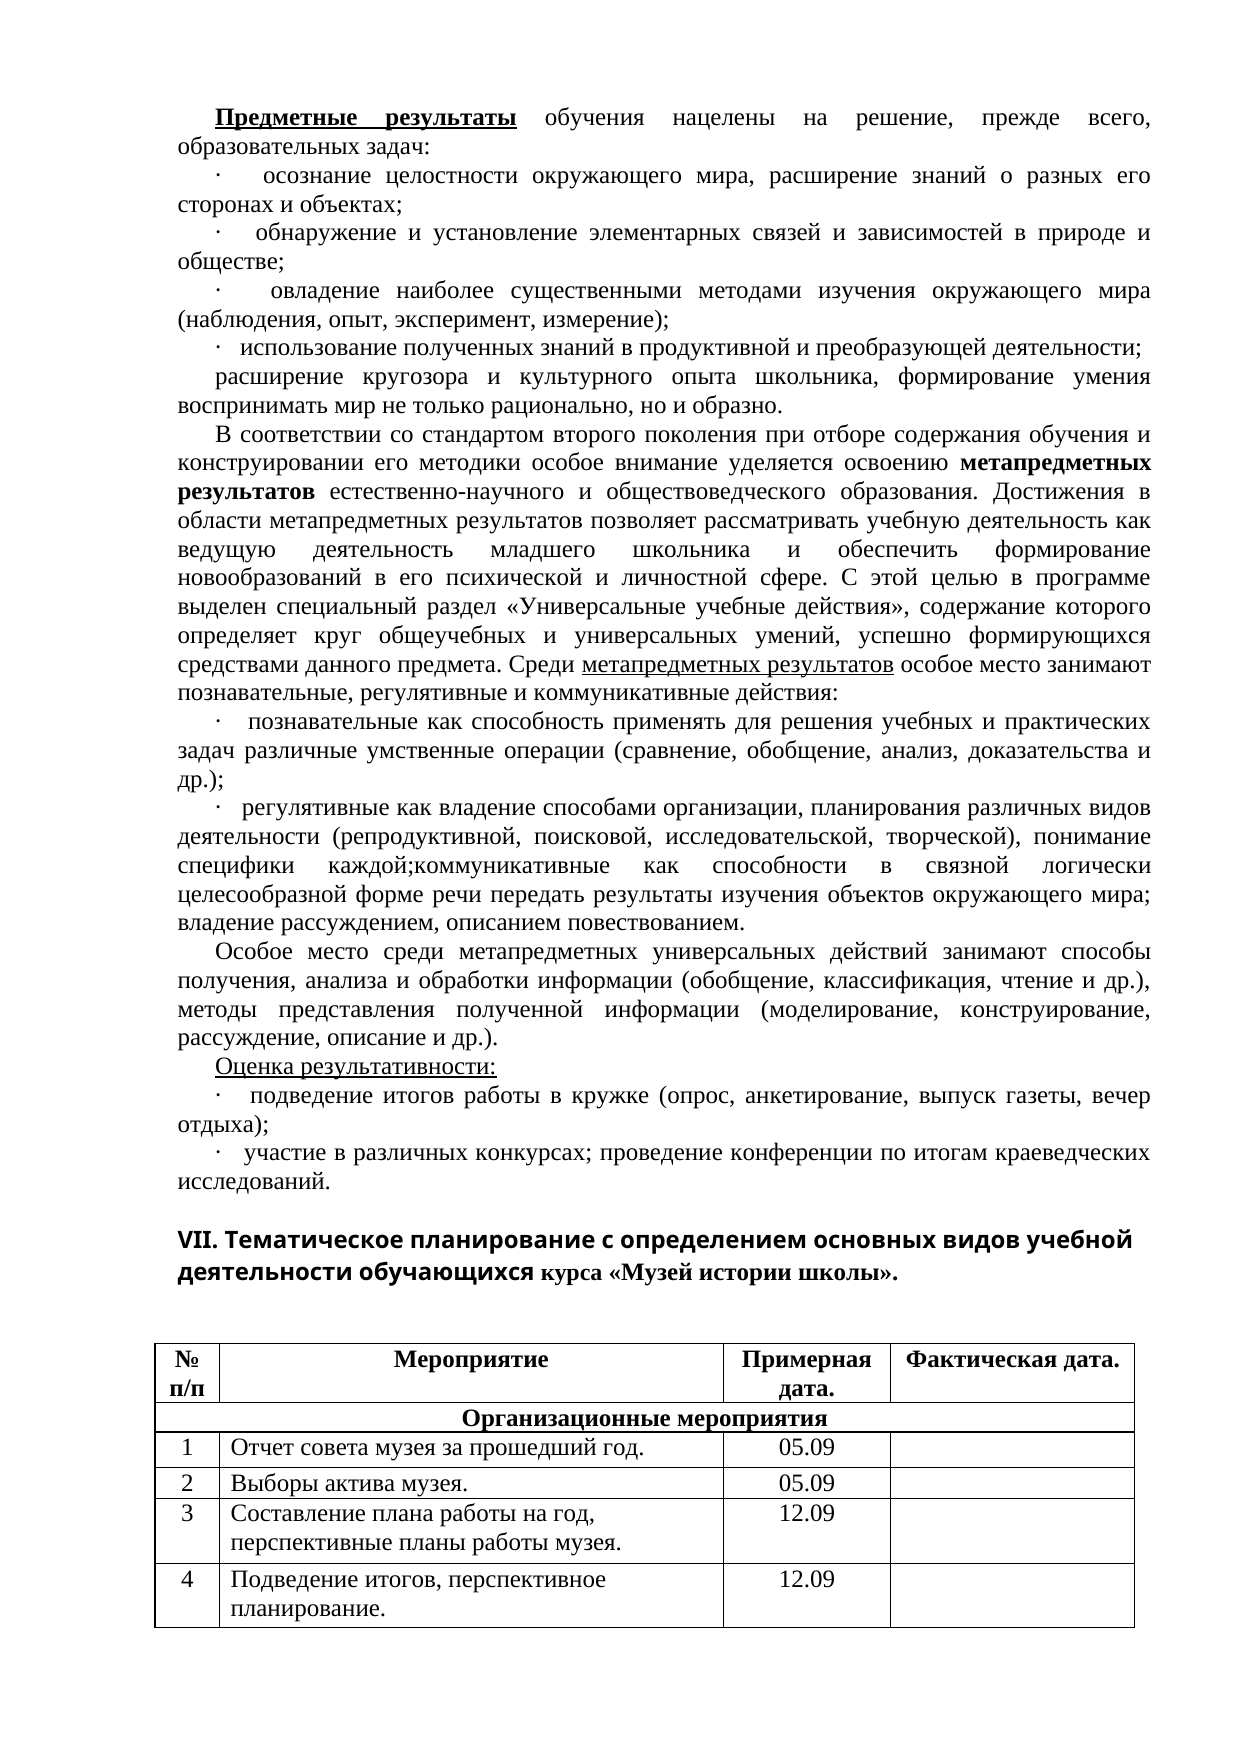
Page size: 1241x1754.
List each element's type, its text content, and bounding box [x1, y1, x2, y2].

text В соответствии со стандартом второго поколения при отборе содержания обучения и конструировании его методики особое внимание уделяется освоению метапредметных результатов естественно-научного и обществоведческого образования. Достижения в области метапредметных результатов позволяет рассматривать учебную деятельность как ведущую деятельность младшего школьника и обеспечить формирование новообразований в его психической и личностной сфере. С этой целью в программе выделен специальный раздел «Универсальные учебные действия», содержание которого определяет круг общеучебных и универсальных умений, успешно формирующихся средствами данного предмета. Среди метапредметных результатов особое место занимают познавательные, регулятивные и коммуникативные действия: [177, 419, 1152, 706]
table_cell Организационные мероприятия [156, 1403, 1134, 1431]
text ∙ участие в различных конкурсах; проведение конференции по итогам краеведческих исследований. [177, 1137, 1152, 1195]
text ∙ овладение наиболее существенными методами изучения окружающего мира (наблюдения, опыт, эксперимент, измерение); [177, 275, 1152, 332]
table_cell 12.09 [724, 1499, 890, 1563]
table_cell Выборы актива музея. [220, 1468, 723, 1497]
text ∙ обнаружение и установление элементарных связей и зависимостей в природе и обществе; [177, 217, 1152, 275]
table_cell 12.09 [724, 1564, 890, 1627]
table_cell [891, 1499, 1134, 1563]
table_cell 1 [156, 1433, 219, 1467]
text Оценка результативности: [177, 1051, 1152, 1080]
table_cell Отчет совета музея за прошедший год. [220, 1433, 723, 1467]
table_cell 2 [156, 1468, 219, 1497]
text Предметные результаты обучения нацелены на решение, прежде всего, образовательных задач: [177, 102, 1152, 160]
text ∙ регулятивные как владение способами организации, планирования различных видов деятельности (репродуктивной, поисковой, исследовательской, творческой), понимание специфики каждой;коммуникативные как способности в связной логически целесообразной форме речи передать результаты изучения объектов окружающего мира; владение рассуждением, описанием повествованием. [177, 792, 1152, 936]
table_cell [891, 1468, 1134, 1497]
text расширение кругозора и культурного опыта школьника, формирование умения воспринимать мир не только рационально, но и образно. [177, 361, 1152, 419]
text ∙ осознание целостности окружающего мира, расширение знаний о разных его сторонах и объектах; [177, 160, 1152, 217]
table_header Фактическая дата. [891, 1344, 1134, 1402]
text ∙ познавательные как способность применять для решения учебных и практических задач различные умственные операции (сравнение, обобщение, анализ, доказательства и др.); [177, 706, 1152, 792]
table_cell Подведение итогов, перспективное планирование. [220, 1564, 723, 1627]
table_cell 05.09 [724, 1433, 890, 1467]
text ∙ использование полученных знаний в продуктивной и преобразующей деятельности; [177, 332, 1152, 361]
text VII. Тематическое планирование с определением основных видов учебной [177, 1223, 1152, 1255]
table_header Мероприятие [220, 1344, 723, 1402]
table_cell [891, 1564, 1134, 1627]
table_header № п/п [156, 1344, 219, 1402]
table_cell 05.09 [724, 1468, 890, 1497]
table_cell Составление плана работы на год, перспективные планы работы музея. [220, 1499, 723, 1563]
table_cell 3 [156, 1499, 219, 1563]
text ∙ подведение итогов работы в кружке (опрос, анкетирование, выпуск газеты, вечер отдыха); [177, 1080, 1152, 1137]
table_header Примерная дата. [724, 1344, 890, 1402]
table_cell 4 [156, 1564, 219, 1627]
table_cell [891, 1433, 1134, 1467]
text деятельности обучающихся курса «Музей истории школы». [177, 1255, 1152, 1288]
text Особое место среди метапредметных универсальных действий занимают способы получения, анализа и обработки информации (обобщение, классификация, чтение и др.), методы представления полученной информации (моделирование, конструирование, рассуждение, описание и др.). [177, 936, 1152, 1051]
